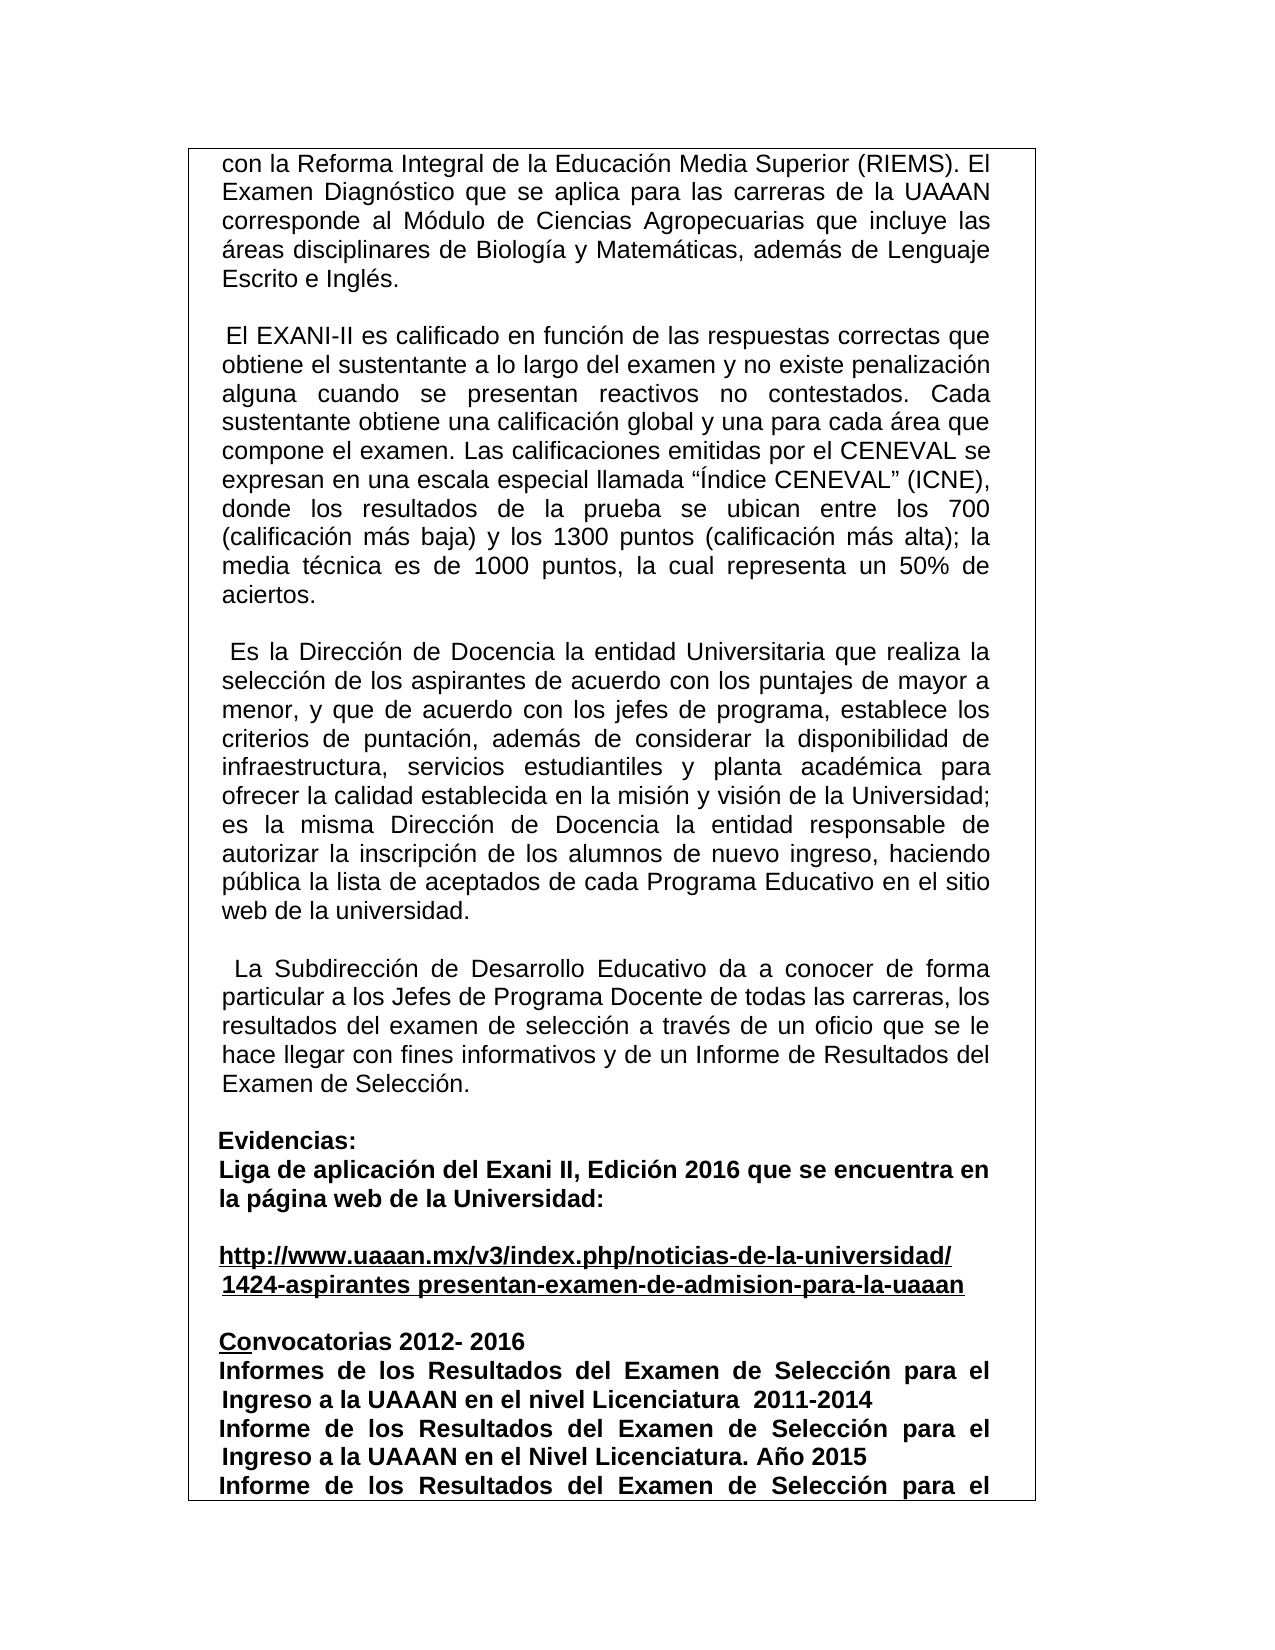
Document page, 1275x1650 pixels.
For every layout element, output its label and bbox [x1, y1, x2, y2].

table_cell [189, 149, 1035, 1500]
